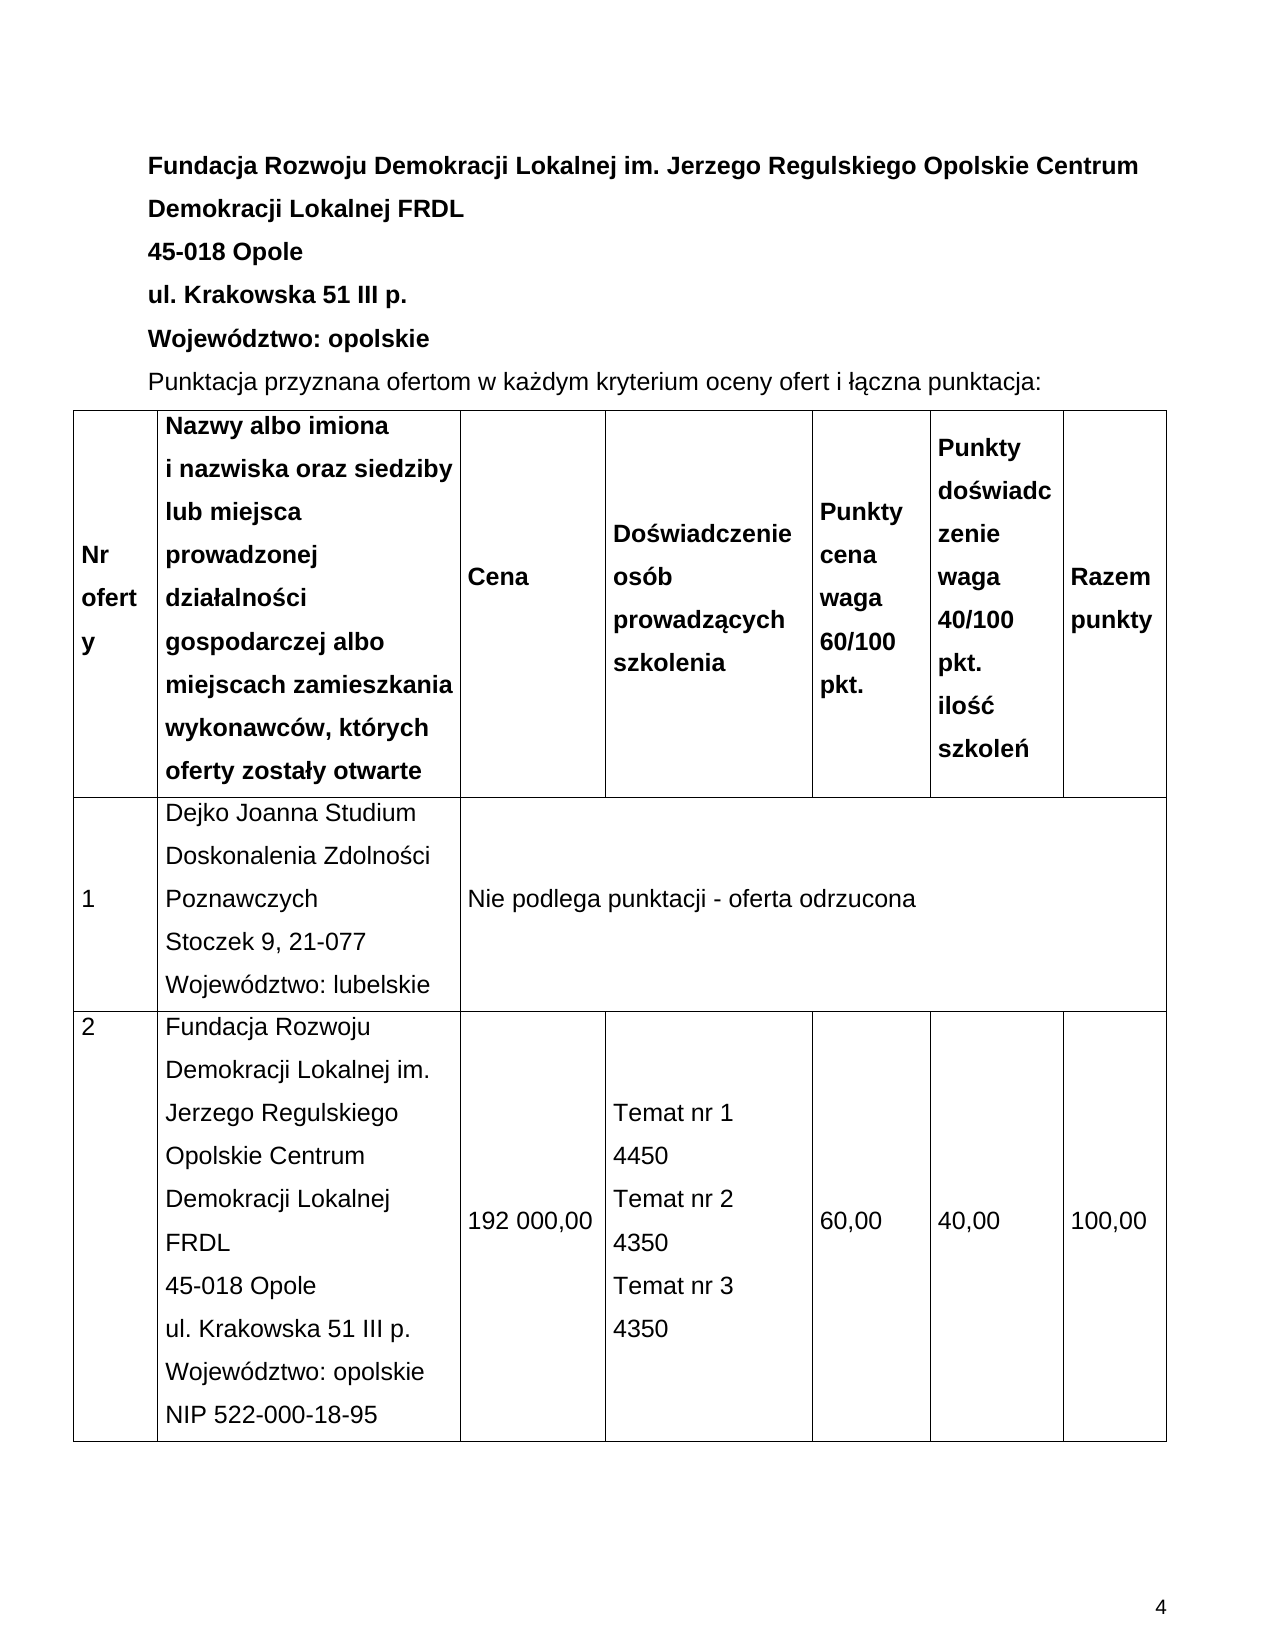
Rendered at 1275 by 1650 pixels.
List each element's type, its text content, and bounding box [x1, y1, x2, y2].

table_header Nr oferty [74, 411, 157, 797]
table_cell 100,00 [1064, 1012, 1166, 1441]
text Fundacja Rozwoju Demokracji Lokalnej im. Jerzego Regulskiego Opolskie Centrum Demokracji Lokalnej FRDL [148, 151, 1167, 223]
table_header Cena [461, 411, 605, 797]
text Punktacja przyznana ofertom w każdym kryterium oceny ofert i łączna punktacja: [148, 367, 1167, 396]
table_cell Fundacja Rozwoju Demokracji Lokalnej im. Jerzego Regulskiego Opolskie Centrum Demokracji Lokalnej FRDL 45-018 Opole ul. Krakowska 51 III p. Województwo: opolskie NIP 522-000-18-95 [158, 1012, 460, 1441]
table_cell 192 000,00 [461, 1012, 605, 1441]
table_cell 40,00 [931, 1012, 1063, 1441]
table_cell Temat nr 1 4450 Temat nr 2 4350 Temat nr 3 4350 [606, 1012, 812, 1441]
table_header Punkty cena waga 60/100 pkt. [813, 411, 930, 797]
table_cell Nie podlega punktacji - oferta odrzucona [461, 798, 1166, 1011]
text 45-018 Opole [148, 237, 1167, 266]
table_header Razem punkty [1064, 411, 1166, 797]
table_cell 60,00 [813, 1012, 930, 1441]
text ul. Krakowska 51 III p. [148, 281, 1167, 309]
table_cell 2 [74, 1012, 157, 1441]
table_header Punkty doświadczenie waga 40/100 pkt. ilość szkoleń [931, 411, 1063, 797]
table_cell 1 [74, 798, 157, 1011]
text Województwo: opolskie [148, 324, 1167, 352]
table_header Doświadczenie osób prowadzących szkolenia [606, 411, 812, 797]
table_header Nazwy albo imiona i nazwiska oraz siedziby lub miejsca prowadzonej działalności gospodarczej albo miejscach zamieszkania wykonawców, których oferty zostały otwarte [158, 411, 460, 797]
table_cell Dejko Joanna Studium Doskonalenia Zdolności Poznawczych Stoczek 9, 21-077 Województwo: lubelskie [158, 798, 460, 1011]
